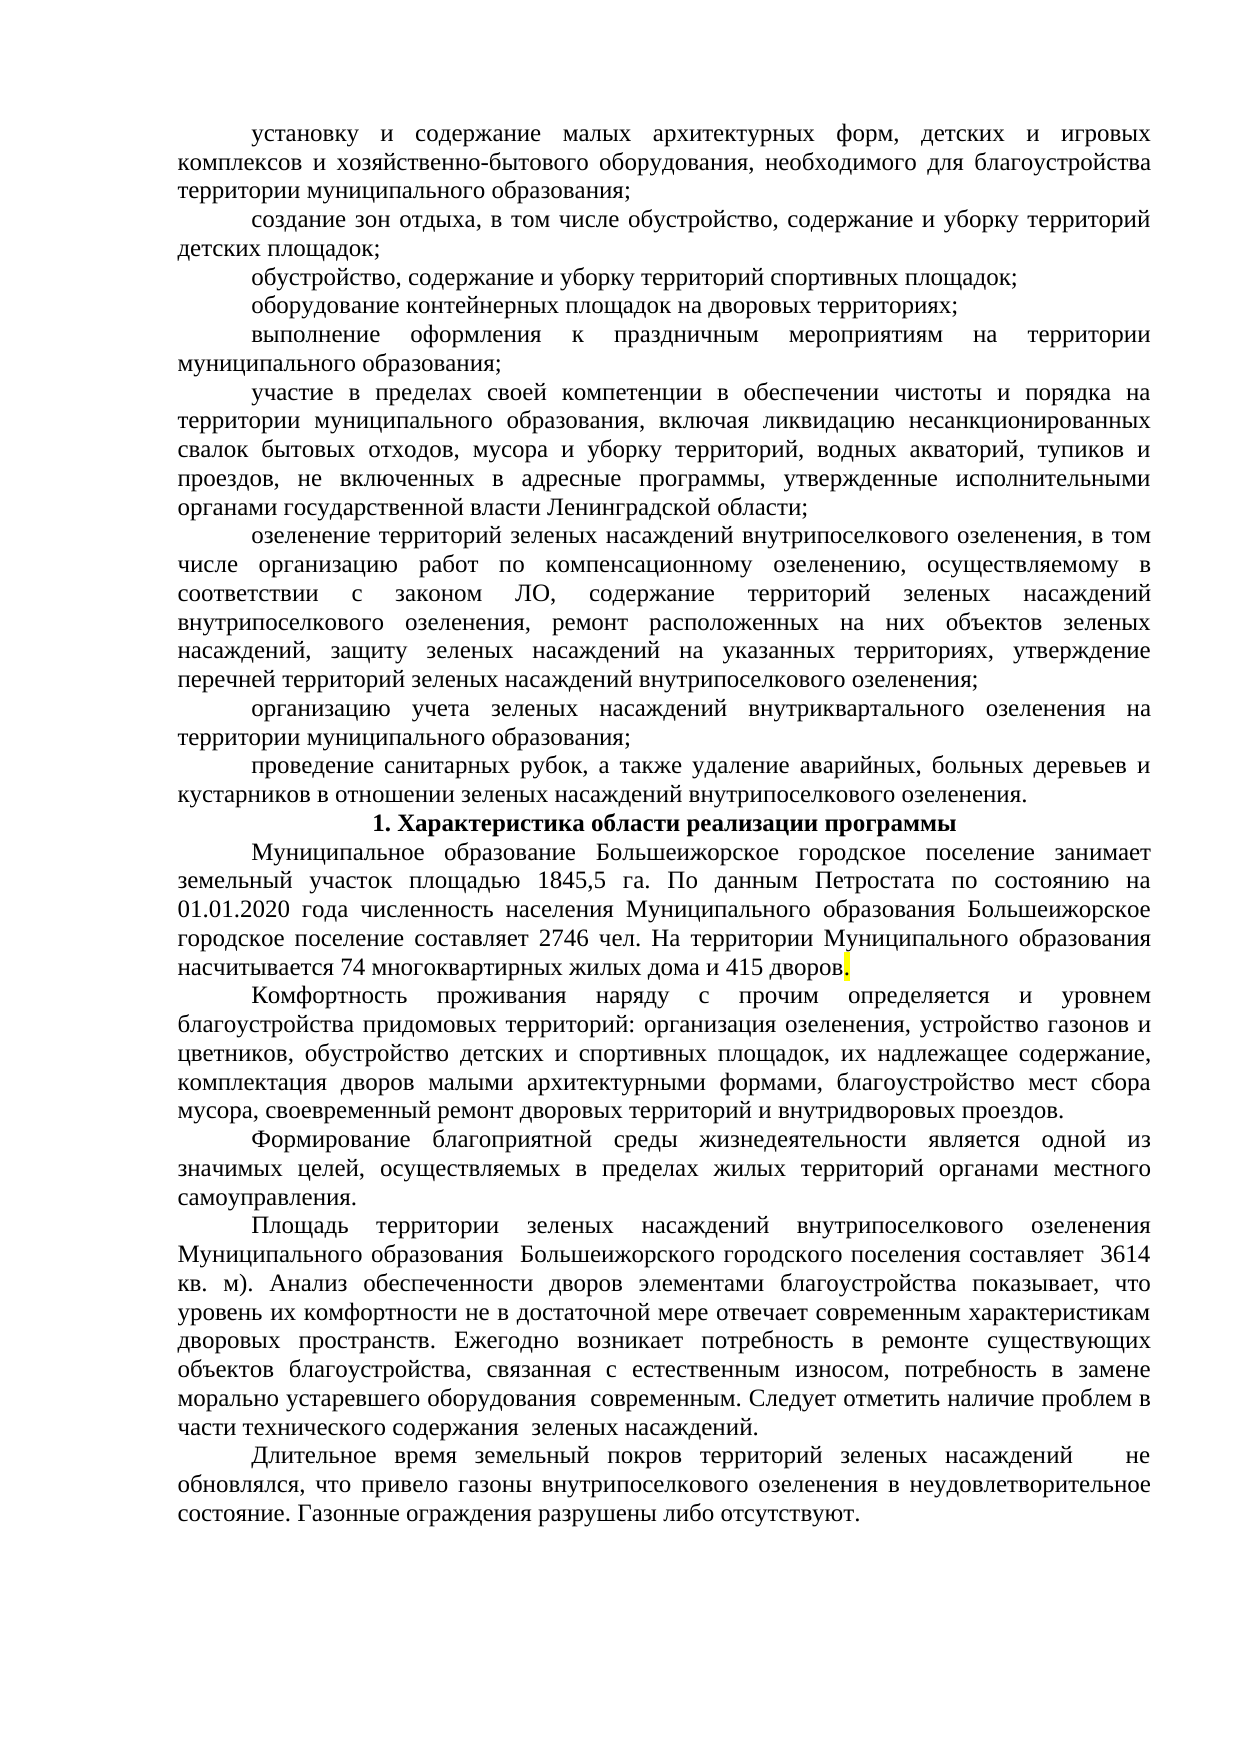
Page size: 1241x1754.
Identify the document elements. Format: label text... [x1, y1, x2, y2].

text выполнение оформления к праздничным мероприятиям на территории муниципального образования; [177, 319, 1152, 377]
text Длительное время земельный покров территорий зеленых насаждений не обновлялся, что привело газоны внутрипоселкового озеленения в неудовлетворительное состояние. Газонные ограждения разрушены либо отсутствуют. [177, 1441, 1152, 1527]
text Муниципальное образование Большеижорское городское поселение занимает земельный участок площадью 1845,5 га. По данным Петростата по состоянию на 01.01.2020 года численность населения Муниципального образования Большеижорское городское поселение составляет 2746 чел. На территории Муниципального образования насчитывается 74 многоквартирных жилых дома и 415 дворов. [177, 837, 1152, 981]
text организацию учета зеленых насаждений внутриквартального озеленения на территории муниципального образования; [177, 693, 1152, 751]
text создание зон отдыха, в том числе обустройство, содержание и уборку территорий детских площадок; [177, 204, 1152, 262]
text Формирование благоприятной среды жизнедеятельности является одной из значимых целей, осуществляемых в пределах жилых территорий органами местного самоуправления. [177, 1124, 1152, 1211]
text обустройство, содержание и уборку территорий спортивных площадок; [177, 262, 1152, 291]
text оборудование контейнерных площадок на дворовых территориях; [177, 291, 1152, 319]
text Комфортность проживания наряду с прочим определяется и уровнем благоустройства придомовых территорий: организация озеленения, устройство газонов и цветников, обустройство детских и спортивных площадок, их надлежащее содержание, комплектация дворов малыми архитектурными формами, благоустройство мест сбора мусора, своевременный ремонт дворовых территорий и внутридворовых проездов. [177, 981, 1152, 1124]
text 1. Характеристика области реализации программы [177, 808, 1152, 837]
text участие в пределах своей компетенции в обеспечении чистоты и порядка на территории муниципального образования, включая ликвидацию несанкционированных свалок бытовых отходов, мусора и уборку территорий, водных акваторий, тупиков и проездов, не включенных в адресные программы, утвержденные исполнительными органами государственной власти Ленинградской области; [177, 377, 1152, 521]
text Площадь территории зеленых насаждений внутрипоселкового озеленения Муниципального образования Большеижорского городского поселения составляет 3614 кв. м). Анализ обеспеченности дворов элементами благоустройства показывает, что уровень их комфортности не в достаточной мере отвечает современным характеристикам дворовых пространств. Ежегодно возникает потребность в ремонте существующих объектов благоустройства, связанная с естественным износом, потребность в замене морально устаревшего оборудования современным. Следует отметить наличие проблем в части технического содержания зеленых насаждений. [177, 1211, 1152, 1441]
text озеленение территорий зеленых насаждений внутрипоселкового озеленения, в том числе организацию работ по компенсационному озеленению, осуществляемому в соответствии с законом ЛО, содержание территорий зеленых насаждений внутрипоселкового озеленения, ремонт расположенных на них объектов зеленых насаждений, защиту зеленых насаждений на указанных территориях, утверждение перечней территорий зеленых насаждений внутрипоселкового озеленения; [177, 521, 1152, 693]
text установку и содержание малых архитектурных форм, детских и игровых комплексов и хозяйственно-бытового оборудования, необходимого для благоустройства территории муниципального образования; [177, 118, 1152, 204]
text проведение санитарных рубок, а также удаление аварийных, больных деревьев и кустарников в отношении зеленых насаждений внутрипоселкового озеленения. [177, 751, 1152, 808]
